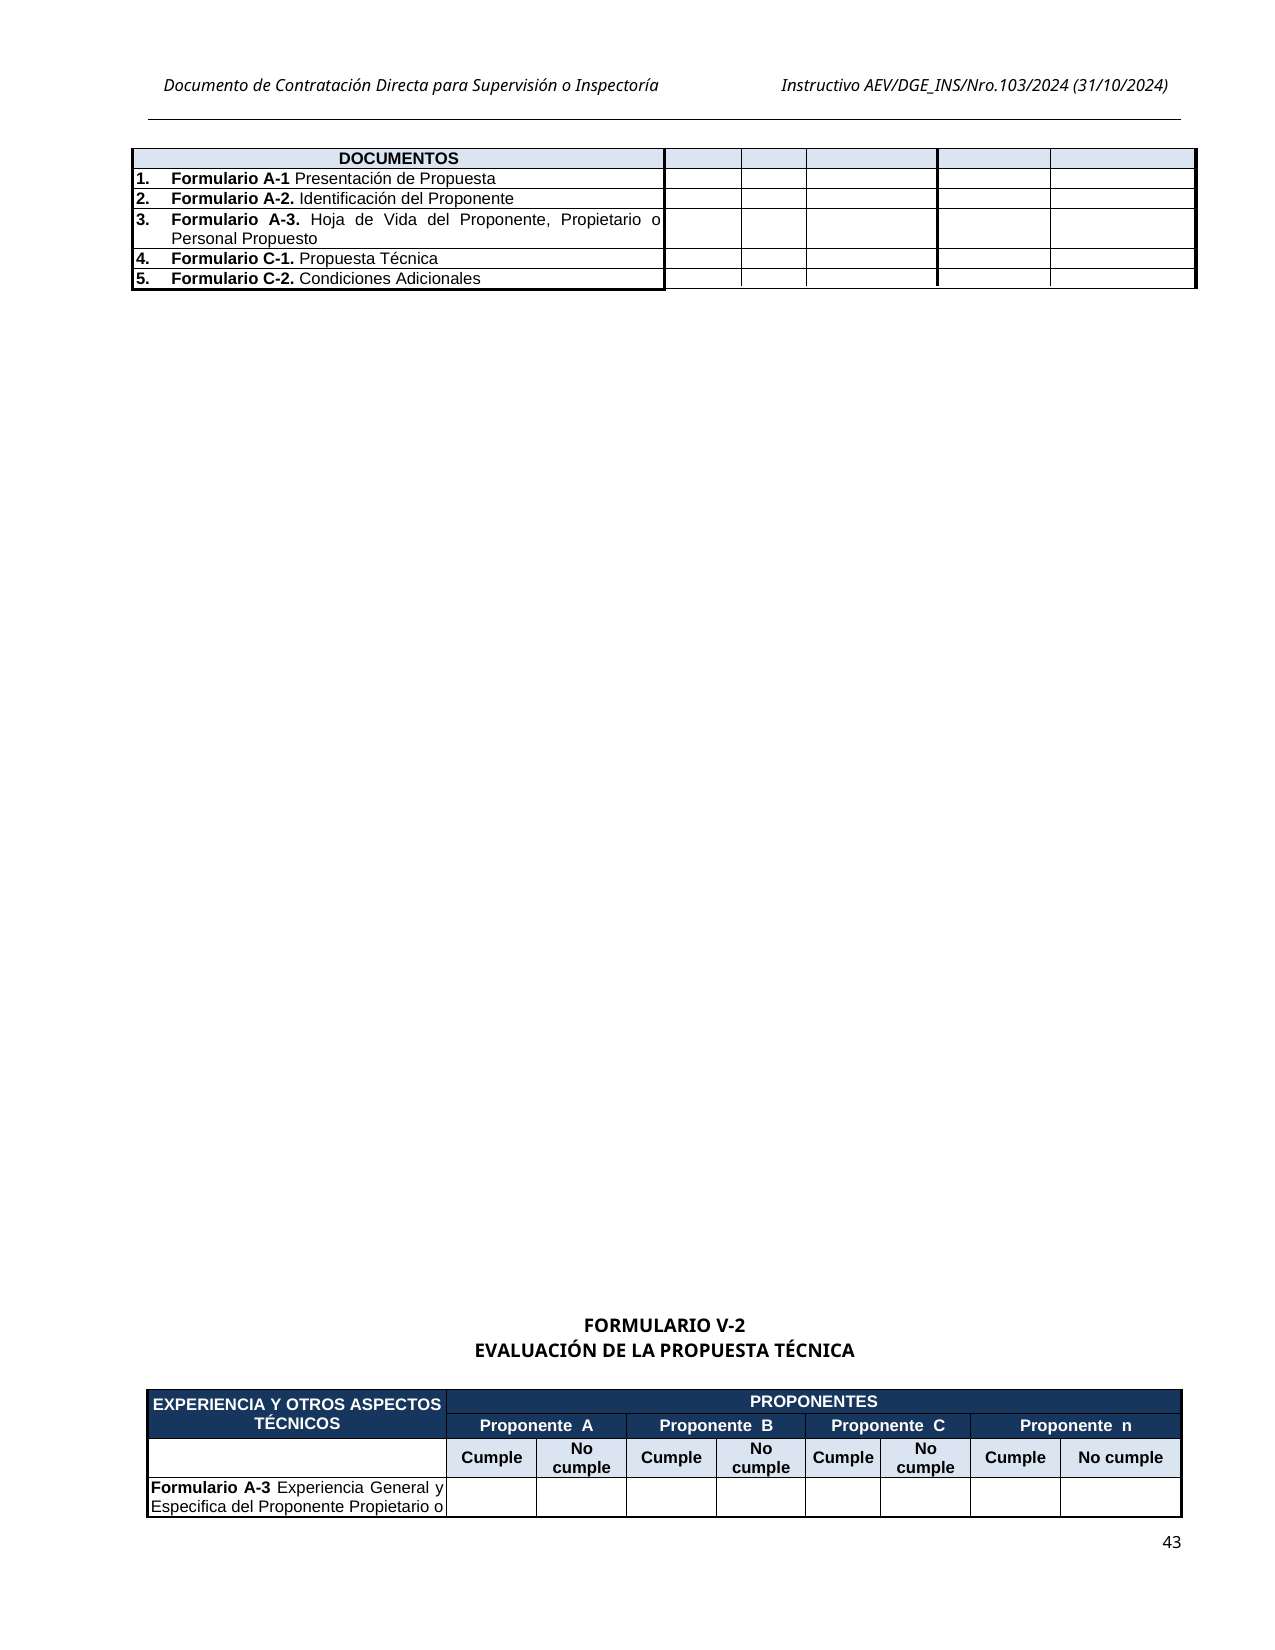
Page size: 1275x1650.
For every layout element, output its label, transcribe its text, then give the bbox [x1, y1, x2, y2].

table_cell [742, 169, 806, 188]
table_cell [1061, 1478, 1180, 1516]
table_cell Proponente n [971, 1414, 1180, 1438]
text FORMULARIO V-2 [148, 1312, 1181, 1338]
table_cell [742, 249, 806, 268]
table_cell [807, 149, 936, 168]
table_cell Cumple [447, 1439, 536, 1477]
table_cell [1051, 189, 1194, 208]
table_cell No cumple [717, 1439, 805, 1477]
table_cell [742, 209, 806, 248]
table_cell Formulario A-3. Hoja de Vida del Proponente, Propietario o Personal Propuesto [134, 209, 663, 248]
table_header EXPERIENCIA Y OTROS ASPECTOS TÉCNICOS [149, 1390, 446, 1438]
table_cell Cumple [627, 1439, 716, 1477]
table_cell Formulario A-1 Presentación de Propuesta [134, 169, 663, 188]
table_cell Proponente C [806, 1414, 970, 1438]
table_cell No cumple [881, 1439, 970, 1477]
table_cell [447, 1478, 536, 1516]
table_cell [939, 209, 1050, 248]
table_cell [938, 269, 1050, 288]
table_cell [1051, 149, 1194, 168]
table_cell [807, 249, 936, 268]
table_cell [806, 1478, 880, 1516]
table_cell Formulario C-2. Condiciones Adicionales [134, 269, 663, 288]
table_cell [537, 1478, 626, 1516]
table_cell [666, 269, 741, 288]
table_cell [666, 209, 741, 248]
table_cell [149, 1439, 446, 1477]
table_cell [1051, 169, 1194, 188]
table_cell [939, 169, 1050, 188]
table_cell [939, 149, 1050, 168]
table_cell [807, 189, 936, 208]
table_cell [666, 189, 741, 208]
table_cell [666, 149, 741, 168]
table_cell [939, 189, 1050, 208]
table_cell Proponente B [627, 1414, 805, 1438]
table_cell [807, 269, 938, 288]
table_cell Cumple [971, 1439, 1060, 1477]
table_cell [1050, 269, 1194, 288]
table_cell [666, 169, 741, 188]
table_cell Proponente A [447, 1414, 626, 1438]
table_cell No cumple [1061, 1439, 1180, 1477]
table_cell Cumple [806, 1439, 880, 1477]
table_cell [149, 1478, 446, 1516]
table_cell Formulario A-2. Identificación del Proponente [134, 189, 663, 208]
table_cell [742, 149, 806, 168]
table_cell No cumple [537, 1439, 626, 1477]
table_cell [807, 209, 936, 248]
table_cell DOCUMENTOS [134, 149, 663, 168]
table_cell [1051, 209, 1194, 248]
table_cell [741, 269, 807, 288]
table_cell [742, 189, 806, 208]
table_cell [881, 1478, 970, 1516]
text EVALUACIÓN DE LA PROPUESTA TÉCNICA [148, 1338, 1181, 1363]
table_cell Formulario C-1. Propuesta Técnica [134, 249, 663, 268]
table_cell [717, 1478, 805, 1516]
table_header PROPONENTES [447, 1390, 1180, 1413]
table_cell [1051, 249, 1194, 268]
table_cell [939, 249, 1050, 268]
table_cell [971, 1478, 1060, 1516]
table_cell [666, 249, 741, 268]
table_cell [807, 169, 936, 188]
table_cell [627, 1478, 716, 1516]
